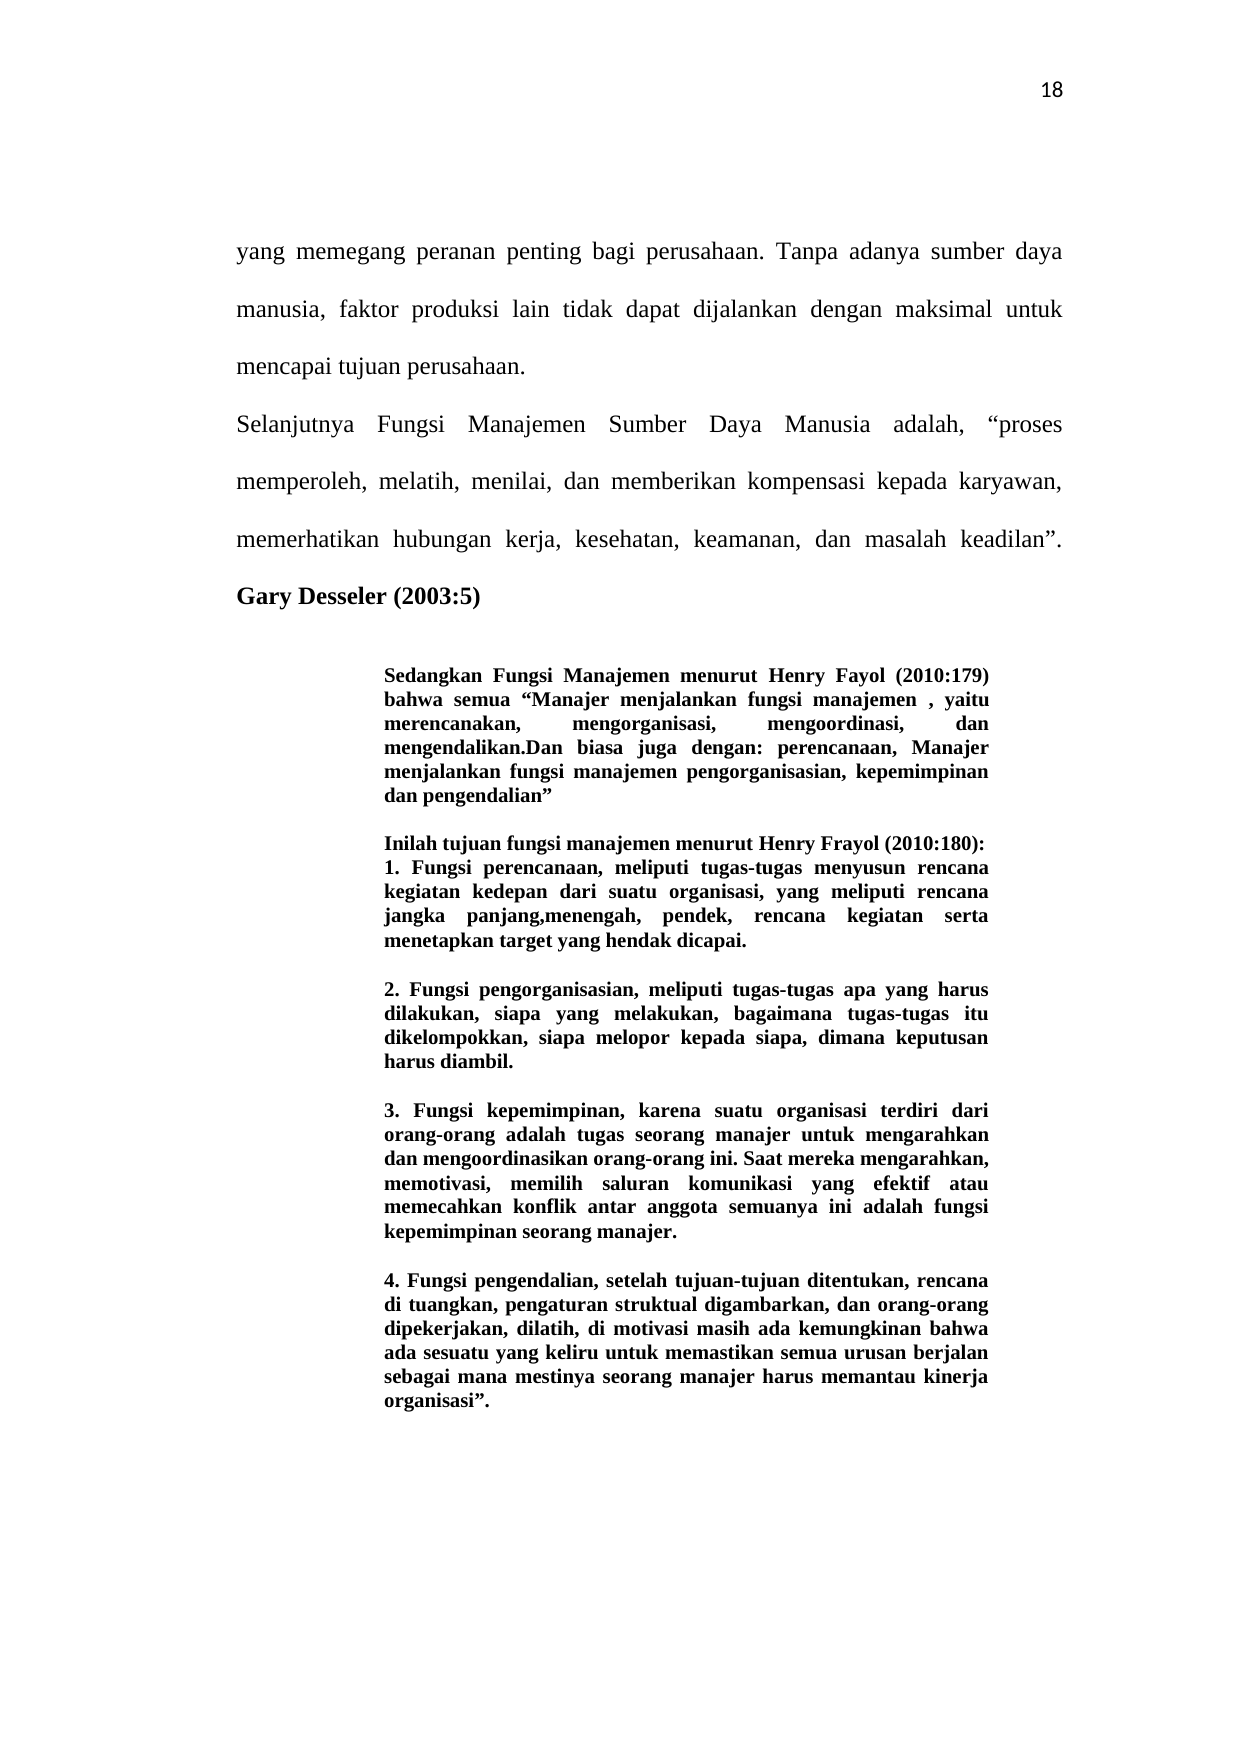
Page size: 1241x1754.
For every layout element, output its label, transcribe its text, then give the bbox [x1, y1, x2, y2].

text Sedangkan Fungsi Manajemen menurut Henry Fayol (2010:179) bahwa semua “Manajer menjalankan fungsi manajemen , yaitu merencanakan, mengorganisasi, mengoordinasi, dan mengendalikan.Dan biasa juga dengan: perencanaan, Manajer menjalankan fungsi manajemen pengorganisasian, kepemimpinan dan pengendalian” [384, 663, 989, 807]
text Inilah tujuan fungsi manajemen menurut Henry Frayol (2010:180): [384, 831, 989, 855]
text 3. Fungsi kepemimpinan, karena suatu organisasi terdiri dari orang-orang adalah tugas seorang manajer untuk mengarahkan dan mengoordinasikan orang-orang ini. Saat mereka mengarahkan, memotivasi, memilih saluran komunikasi yang efektif atau memecahkan konflik antar anggota semuanya ini adalah fungsi kepemimpinan seorang manajer. [384, 1098, 989, 1243]
text 2. Fungsi pengorganisasian, meliputi tugas-tugas apa yang harus dilakukan, siapa yang melakukan, bagaimana tugas-tugas itu dikelompokkan, siapa melopor kepada siapa, dimana keputusan harus diambil. [384, 977, 989, 1073]
text 4. Fungsi pengendalian, setelah tujuan-tujuan ditentukan, rencana di tuangkan, pengaturan struktual digambarkan, dan orang-orang dipekerjakan, dilatih, di motivasi masih ada kemungkinan bahwa ada sesuatu yang keliru untuk memastikan semua urusan berjalan sebagai mana mestinya seorang manajer harus memantau kinerja organisasi”. [384, 1268, 989, 1412]
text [236, 236, 1063, 380]
text 1. Fungsi perencanaan, meliputi tugas-tugas menyusun rencana kegiatan kedepan dari suatu organisasi, yang meliputi rencana jangka panjang,menengah, pendek, rencana kegiatan serta menetapkan target yang hendak dicapai. [384, 855, 989, 952]
text Selanjutnya Fungsi Manajemen Sumber Daya Manusia adalah, “proses memperoleh, melatih, menilai, dan memberikan kompensasi kepada karyawan, memerhatikan hubungan kerja, kesehatan, keamanan, dan masalah keadilan”. Gary Desseler (2003:5) [236, 409, 1063, 610]
